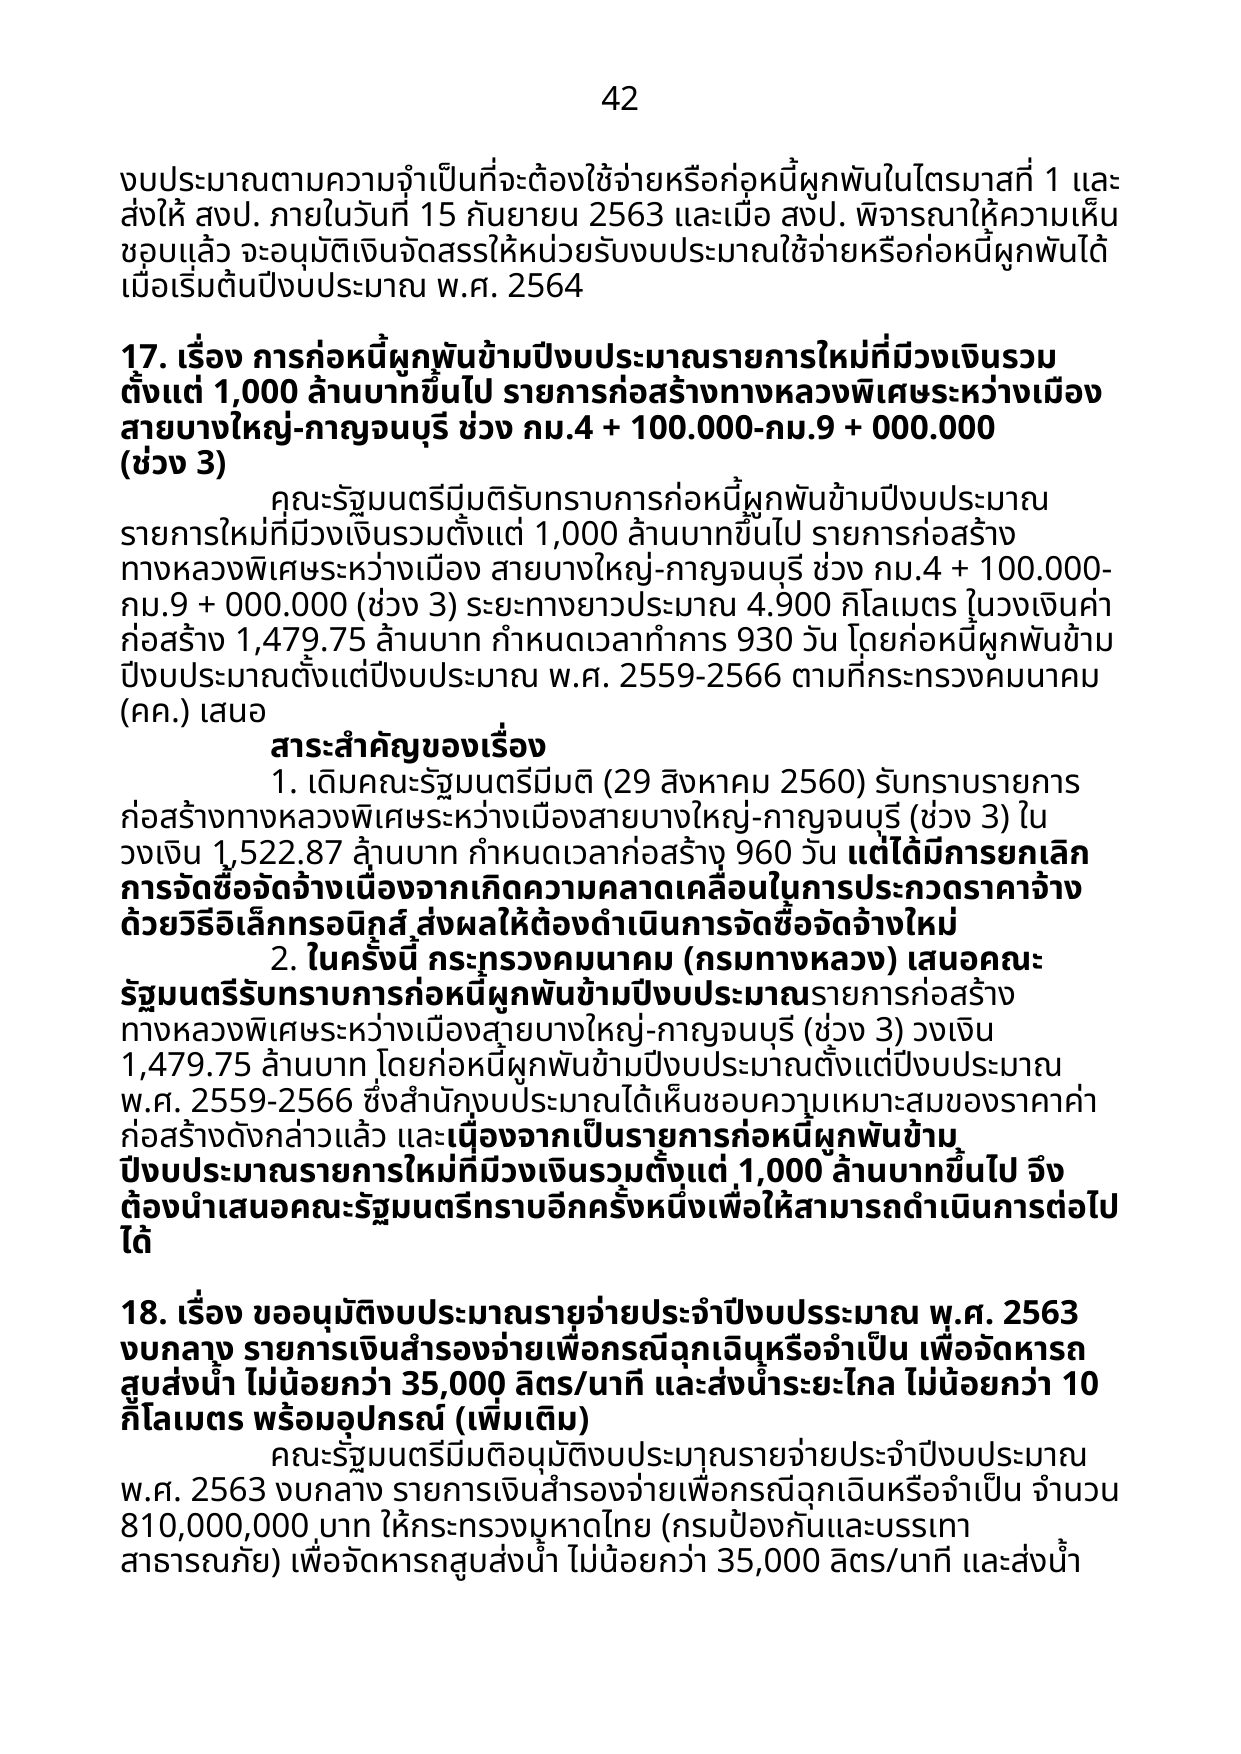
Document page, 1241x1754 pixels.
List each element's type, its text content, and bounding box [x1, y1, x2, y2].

text 17. เรื่อง การก่อหนี้ผูกพันข้ามปีงบประมาณรายการใหม่ที่มีวงเงินรวมตั้งแต่ 1,000 ล้านบาทขึ้นไป รายการก่อสร้างทางหลวงพิเศษระหว่างเมือง สายบางใหญ่-กาญจนบุรี ช่วง กม.4 + 100.000-กม.9 + 000.000 (ช่วง 3) [120, 340, 1120, 482]
text สาระสำคัญของเรื่อง [120, 729, 1120, 765]
text 1. เดิมคณะรัฐมนตรีมีมติ (29 สิงหาคม 2560) รับทราบรายการก่อสร้างทางหลวงพิเศษระหว่างเมืองสายบางใหญ่-กาญจนบุรี (ช่วง 3) ในวงเงิน 1,522.87 ล้านบาท กำหนดเวลาก่อสร้าง 960 วัน แต่ได้มีการยกเลิกการจัดซื้อจัดจ้างเนื่องจากเกิดความคลาดเคลื่อนในการประกวดราคาจ้างด้วยวิธีอิเล็กทรอนิกส์ ส่งผลให้ต้องดำเนินการจัดซื้อจัดจ้างใหม่ [120, 765, 1120, 942]
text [120, 163, 1120, 304]
text คณะรัฐมนตรีมีมติรับทราบการก่อหนี้ผูกพันข้ามปีงบประมาณรายการใหม่ที่มีวงเงินรวมตั้งแต่ 1,000 ล้านบาทขึ้นไป รายการก่อสร้างทางหลวงพิเศษระหว่างเมือง สายบางใหญ่-กาญจนบุรี ช่วง กม.4 + 100.000-กม.9 + 000.000 (ช่วง 3) ระยะทางยาวประมาณ 4.900 กิโลเมตร ในวงเงินค่าก่อสร้าง 1,479.75 ล้านบาท กำหนดเวลาทำการ 930 วัน โดยก่อหนี้ผูกพันข้ามปีงบประมาณตั้งแต่ปีงบประมาณ พ.ศ. 2559-2566 ตามที่กระทรวงคมนาคม (คค.) เสนอ [120, 482, 1120, 729]
text 18. เรื่อง ขออนุมัติงบประมาณรายจ่ายประจำปีงบปรระมาณ พ.ศ. 2563 งบกลาง รายการเงินสำรองจ่ายเพื่อกรณีฉุกเฉินหรือจำเป็น เพื่อจัดหารถสูบส่งน้ำ ไม่น้อยกว่า 35,000 ลิตร/นาที และส่งน้ำระยะไกล ไม่น้อยกว่า 10 กิโลเมตร พร้อมอุปกรณ์ (เพิ่มเติม) [120, 1296, 1120, 1438]
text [120, 1438, 1120, 1579]
text 2. ในครั้งนี้ กระทรวงคมนาคม (กรมทางหลวง) เสนอคณะรัฐมนตรีรับทราบการก่อหนี้ผูกพันข้ามปีงบประมาณรายการก่อสร้างทางหลวงพิเศษระหว่างเมืองสายบางใหญ่-กาญจนบุรี (ช่วง 3) วงเงิน 1,479.75 ล้านบาท โดยก่อหนี้ผูกพันข้ามปีงบประมาณตั้งแต่ปีงบประมาณ พ.ศ. 2559-2566 ซึ่งสำนักงบประมาณได้เห็นชอบความเหมาะสมของราคาค่าก่อสร้างดังกล่าวแล้ว และเนื่องจากเป็นรายการก่อหนี้ผูกพันข้ามปีงบประมาณรายการใหม่ที่มีวงเงินรวมตั้งแต่ 1,000 ล้านบาทขึ้นไป จึงต้องนำเสนอคณะรัฐมนตรีทราบอีกครั้งหนึ่งเพื่อให้สามารถดำเนินการต่อไปได้ [120, 942, 1120, 1261]
